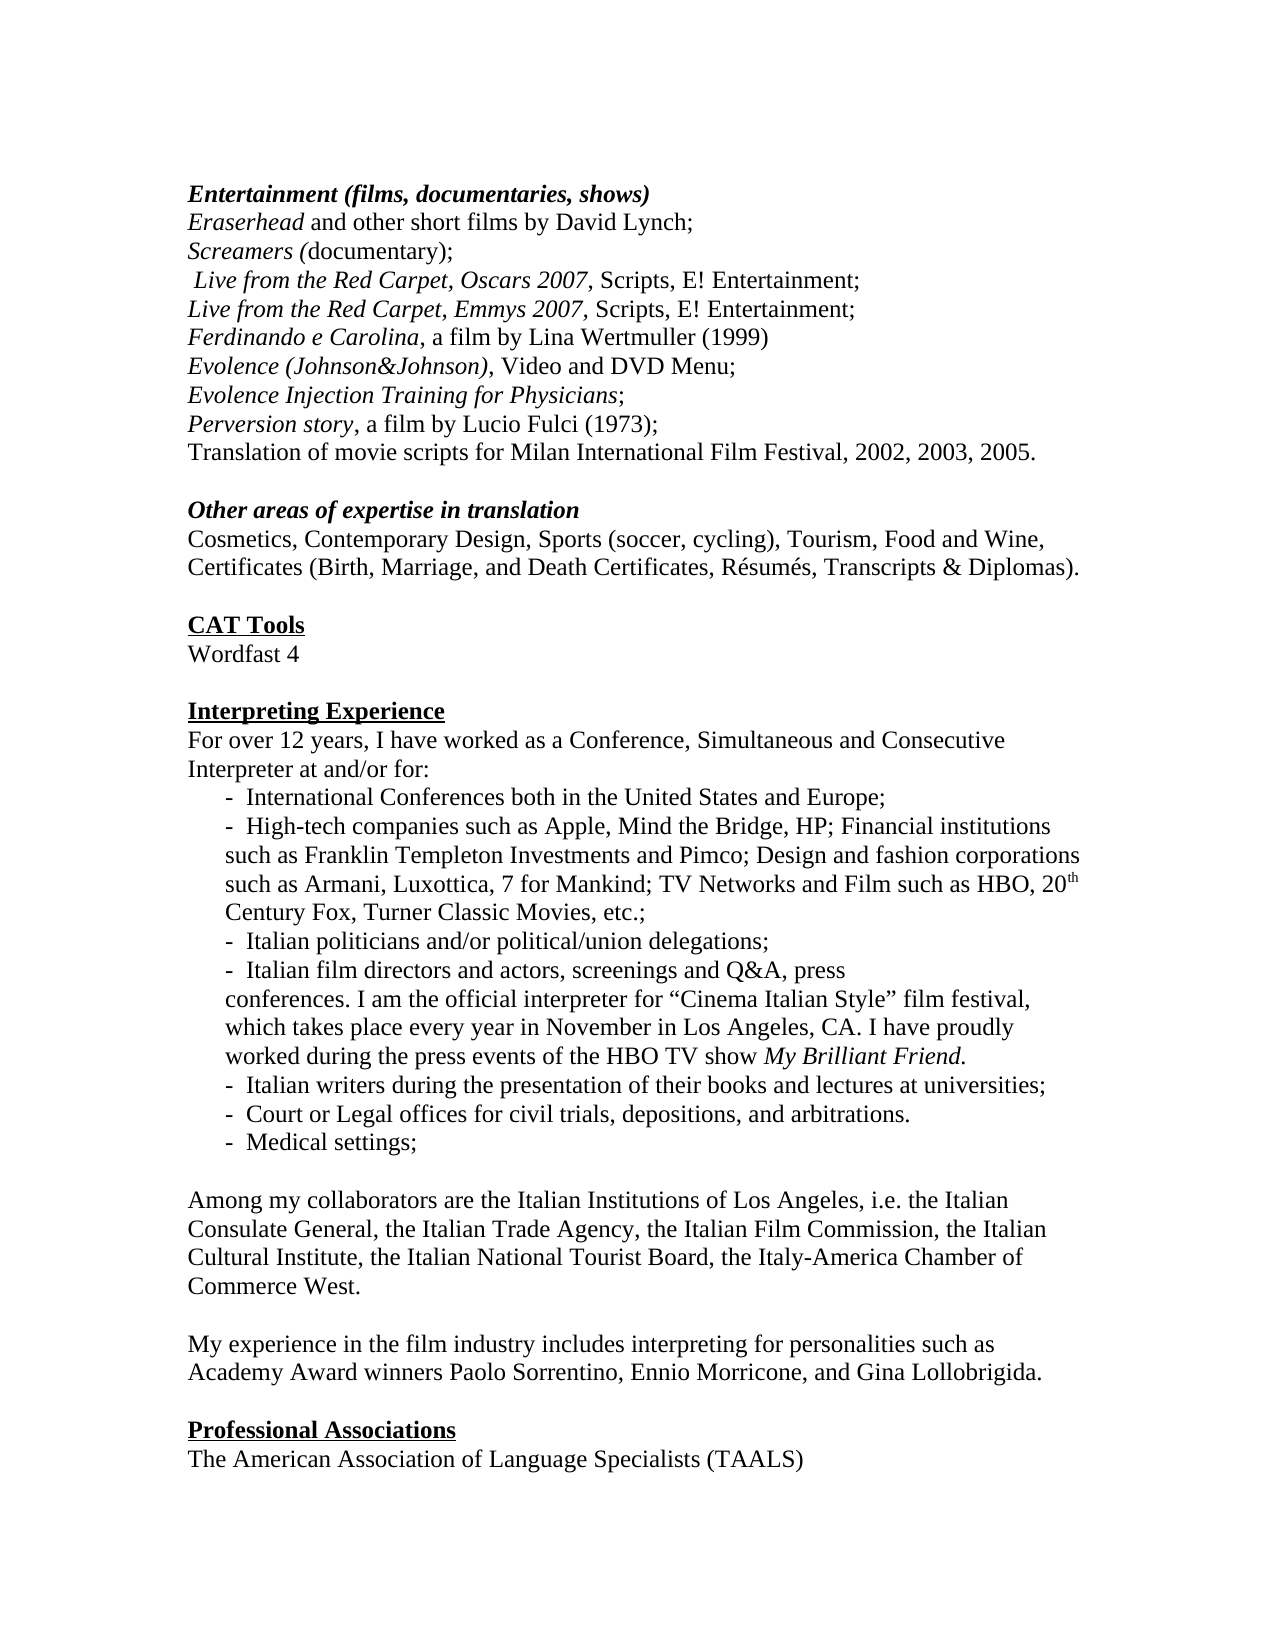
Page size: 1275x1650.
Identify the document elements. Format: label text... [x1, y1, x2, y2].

text Translation of movie scripts for Milan International Film Festival, 2002, 2003, 2005. [187, 437, 1087, 466]
list Court or Legal offices for civil trials, depositions, and arbitrations. [225, 1099, 1087, 1127]
list International Conferences both in the United States and Europe; [225, 782, 1087, 811]
text Wordfast 4 [187, 639, 1087, 667]
text Evolence Injection Training for Physicians; [187, 380, 1087, 409]
text Entertainment (films, documentaries, shows) [187, 179, 1087, 207]
text Perversion story, a film by Lucio Fulci (1973); [187, 409, 1087, 437]
text Cosmetics, Contemporary Design, Sports (soccer, cycling), Tourism, Food and Wine, Certificates (Birth, Marriage, and Death Certificates, Résumés, Transcripts & Diplomas). [187, 524, 1087, 581]
text Live from the Red Carpet, Emmys 2007, Scripts, E! Entertainment; [187, 294, 1087, 322]
list Italian writers during the presentation of their books and lectures at universities; [225, 1070, 1087, 1099]
text Screamers (documentary); [187, 236, 1087, 265]
text For over 12 years, I have worked as a Conference, Simultaneous and Consecutive Interpreter at and/or for: [187, 725, 1087, 782]
text Ferdinando e Carolina, a film by Lina Wertmuller (1999) [187, 322, 1087, 351]
text Live from the Red Carpet, Oscars 2007, Scripts, E! Entertainment; [187, 265, 1087, 294]
list Medical settings; [225, 1127, 1087, 1156]
text Among my collaborators are the Italian Institutions of Los Angeles, i.e. the Italian Consulate General, the Italian Trade Agency, the Italian Film Commission, the Italian Cultural Institute, the Italian National Tourist Board, the Italy-America Chamber of Commerce West. [187, 1185, 1087, 1300]
text Other areas of expertise in translation [187, 495, 1087, 524]
list High-tech companies such as Apple, Mind the Bridge, HP; Financial institutions [225, 811, 1087, 840]
text Eraserhead and other short films by David Lynch; [187, 207, 1087, 236]
list Italian politicians and/or political/union delegations; [225, 926, 1087, 955]
text Professional Associations The American Association of Language Specialists (TAALS) [187, 1415, 1087, 1472]
text Evolence (Johnson&Johnson), Video and DVD Menu; [187, 351, 1087, 380]
text conferences. I am the official interpreter for “Cinema Italian Style” film festival, which takes place every year in November in Los Angeles, CA. I have proudly worked during the press events of the HBO TV show My Brilliant Friend. [225, 984, 1087, 1070]
list Italian film directors and actors, screenings and Q&A, press [225, 955, 1087, 984]
text CAT Tools [187, 610, 1087, 639]
text My experience in the film industry includes interpreting for personalities such as Academy Award winners Paolo Sorrentino, Ennio Morricone, and Gina Lollobrigida. [187, 1329, 1087, 1386]
text Interpreting Experience [187, 696, 1087, 725]
text such as Franklin Templeton Investments and Pimco; Design and fashion corporations such as Armani, Luxottica, 7 for Mankind; TV Networks and Film such as HBO, 20th Century Fox, Turner Classic Movies, etc.; [225, 840, 1087, 926]
